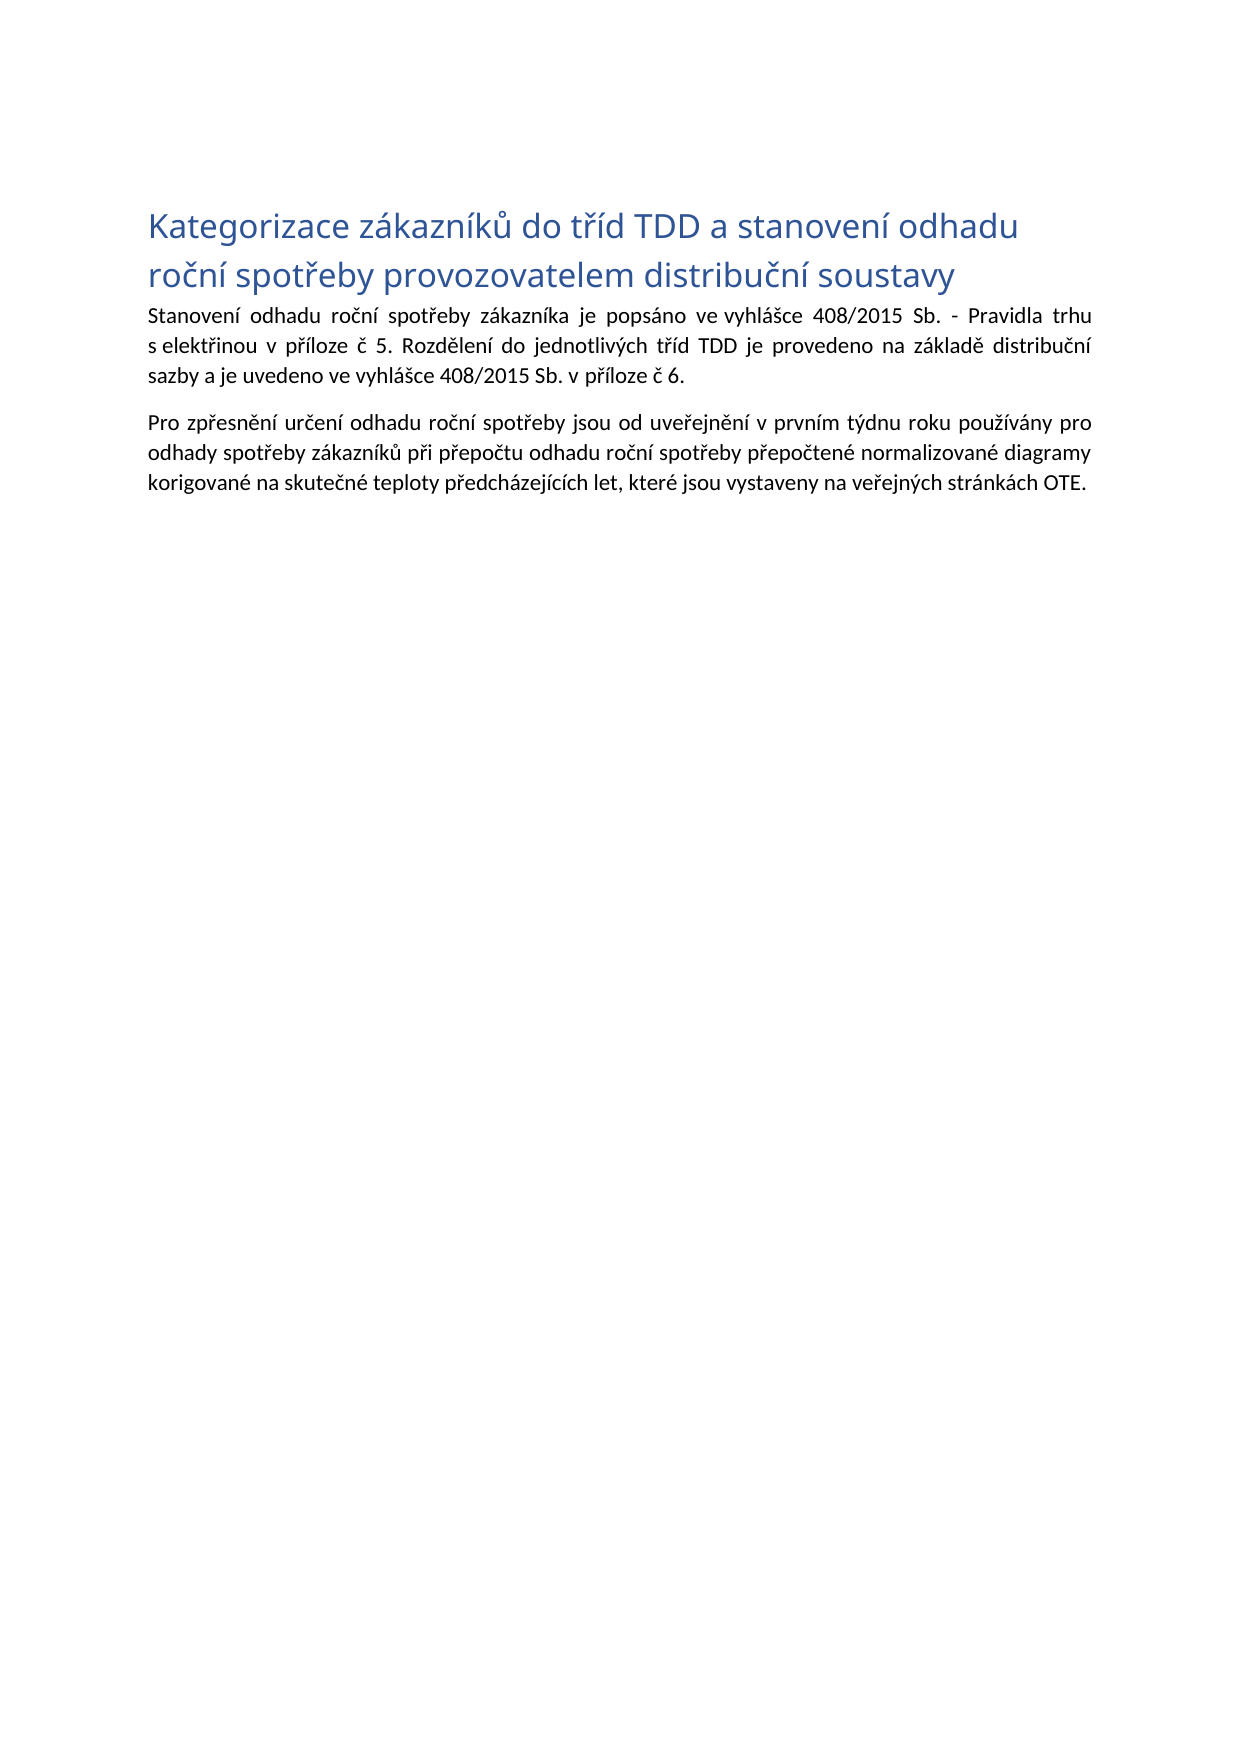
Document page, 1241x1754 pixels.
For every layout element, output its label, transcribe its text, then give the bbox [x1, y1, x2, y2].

text Pro zpřesnění určení odhadu roční spotřeby jsou od uveřejnění v prvním týdnu roku používány pro odhady spotřeby zákazníků při přepočtu odhadu roční spotřeby přepočtené normalizované diagramy korigované na skutečné teploty předcházejících let, které jsou vystaveny na veřejných stránkách OTE. [148, 408, 1093, 496]
text Stanovení odhadu roční spotřeby zákazníka je popsáno ve vyhlášce 408/2015 Sb. - Pravidla trhu s elektřinou v příloze č 5. Rozdělení do jednotlivých tříd TDD je provedeno na základě distribuční sazby a je uvedeno ve vyhlášce 408/2015 Sb. v příloze č 6. [148, 301, 1093, 389]
subtitle Kategorizace zákazníků do tříd TDD a stanovení odhadu roční spotřeby provozovatelem distribuční soustavy [148, 203, 1093, 297]
